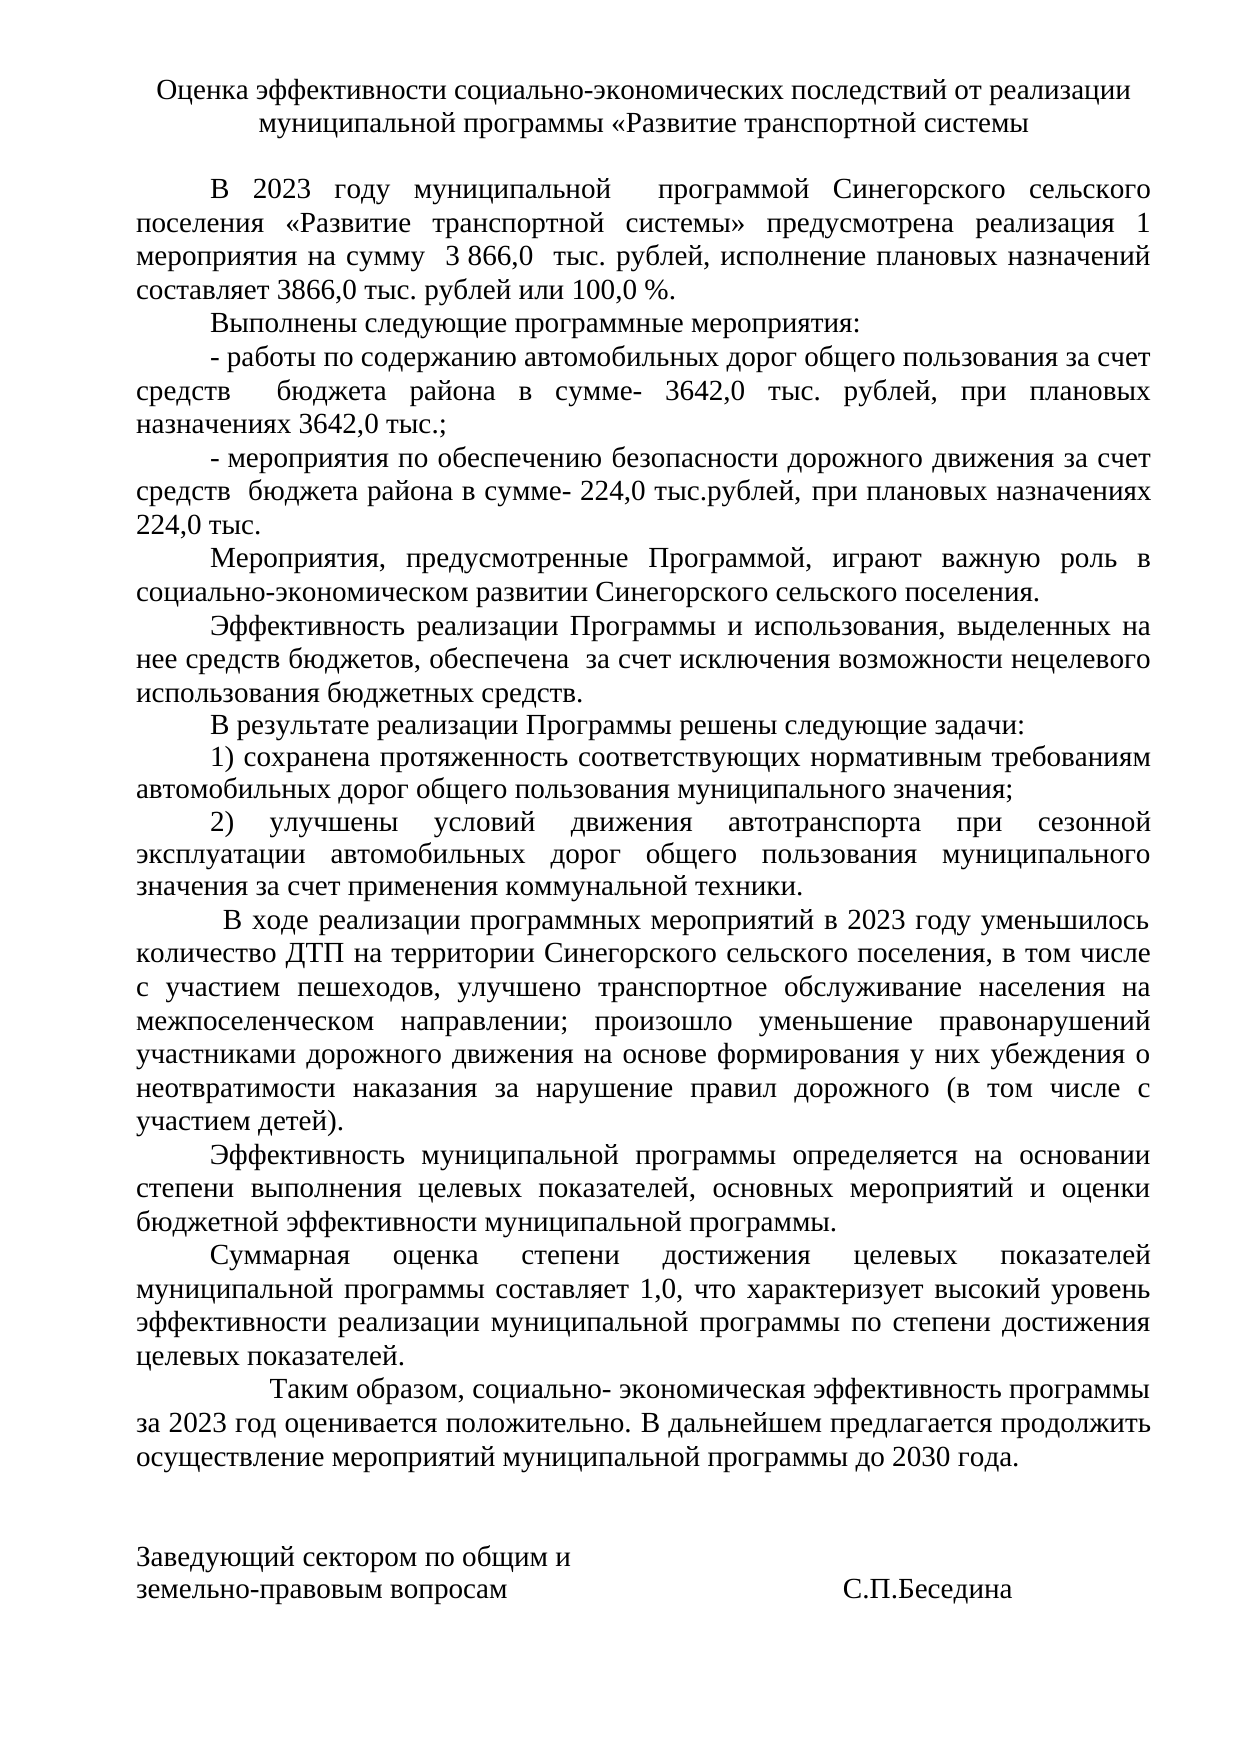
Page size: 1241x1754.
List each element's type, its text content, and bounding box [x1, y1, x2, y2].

text Таким образом, социально- экономическая эффективность программы за 2023 год оценивается положительно. В дальнейшем предлагается продолжить осуществление мероприятий муниципальной программы до 2030 года. [136, 1372, 1152, 1472]
text Оценка эффективности социально-экономических последствий от реализации муниципальной программы «Развитие транспортной системы [136, 74, 1152, 139]
text - работы по содержанию автомобильных дорог общего пользования за счет средств бюджета района в сумме- 3642,0 тыс. рублей, при плановых назначениях 3642,0 тыс.; [136, 339, 1152, 440]
text В результате реализации Программы решены следующие задачи: [136, 708, 1152, 741]
text земельно-правовым вопросам С.П.Беседина [136, 1573, 1152, 1604]
text 1) сохранена протяженность соответствующих нормативным требованиям автомобильных дорог общего пользования муниципального значения; [136, 741, 1152, 805]
text Суммарная оценка степени достижения целевых показателей муниципальной программы составляет 1,0, что характеризует высокий уровень эффективности реализации муниципальной программы по степени достижения целевых показателей. [136, 1237, 1152, 1372]
text В ходе реализации программных мероприятий в 2023 году уменьшилось количество ДТП на территории Синегорского сельского поселения, в том числе с участием пешеходов, улучшено транспортное обслуживание населения на межпоселенческом направлении; произошло уменьшение правонарушений участниками дорожного движения на основе формирования у них убеждения о неотвратимости наказания за нарушение правил дорожного (в том числе с участием детей). [136, 902, 1152, 1137]
text Эффективность реализации Программы и использования, выделенных на нее средств бюджетов, обеспечена за счет исключения возможности нецелевого использования бюджетных средств. [136, 608, 1152, 708]
text Заведующий сектором по общим и [136, 1539, 1152, 1573]
text Выполнены следующие программные мероприятия: [136, 306, 1152, 339]
text В 2023 году муниципальной программой Синегорского сельского поселения «Развитие транспортной системы» предусмотрена реализация 1 мероприятия на сумму 3 866,0 тыс. рублей, исполнение плановых назначений составляет 3866,0 тыс. рублей или 100,0 %. [136, 171, 1152, 306]
text Мероприятия, предусмотренные Программой, играют важную роль в социально-экономическом развитии Синегорского сельского поселения. [136, 541, 1152, 608]
text Эффективность муниципальной программы определяется на основании степени выполнения целевых показателей, основных мероприятий и оценки бюджетной эффективности муниципальной программы. [136, 1137, 1152, 1237]
text 2) улучшены условий движения автотранспорта при сезонной эксплуатации автомобильных дорог общего пользования муниципального значения за счет применения коммунальной техники. [136, 805, 1152, 902]
text - мероприятия по обеспечению безопасности дорожного движения за счет средств бюджета района в сумме- 224,0 тыс.рублей, при плановых назначениях 224,0 тыс. [136, 440, 1152, 541]
